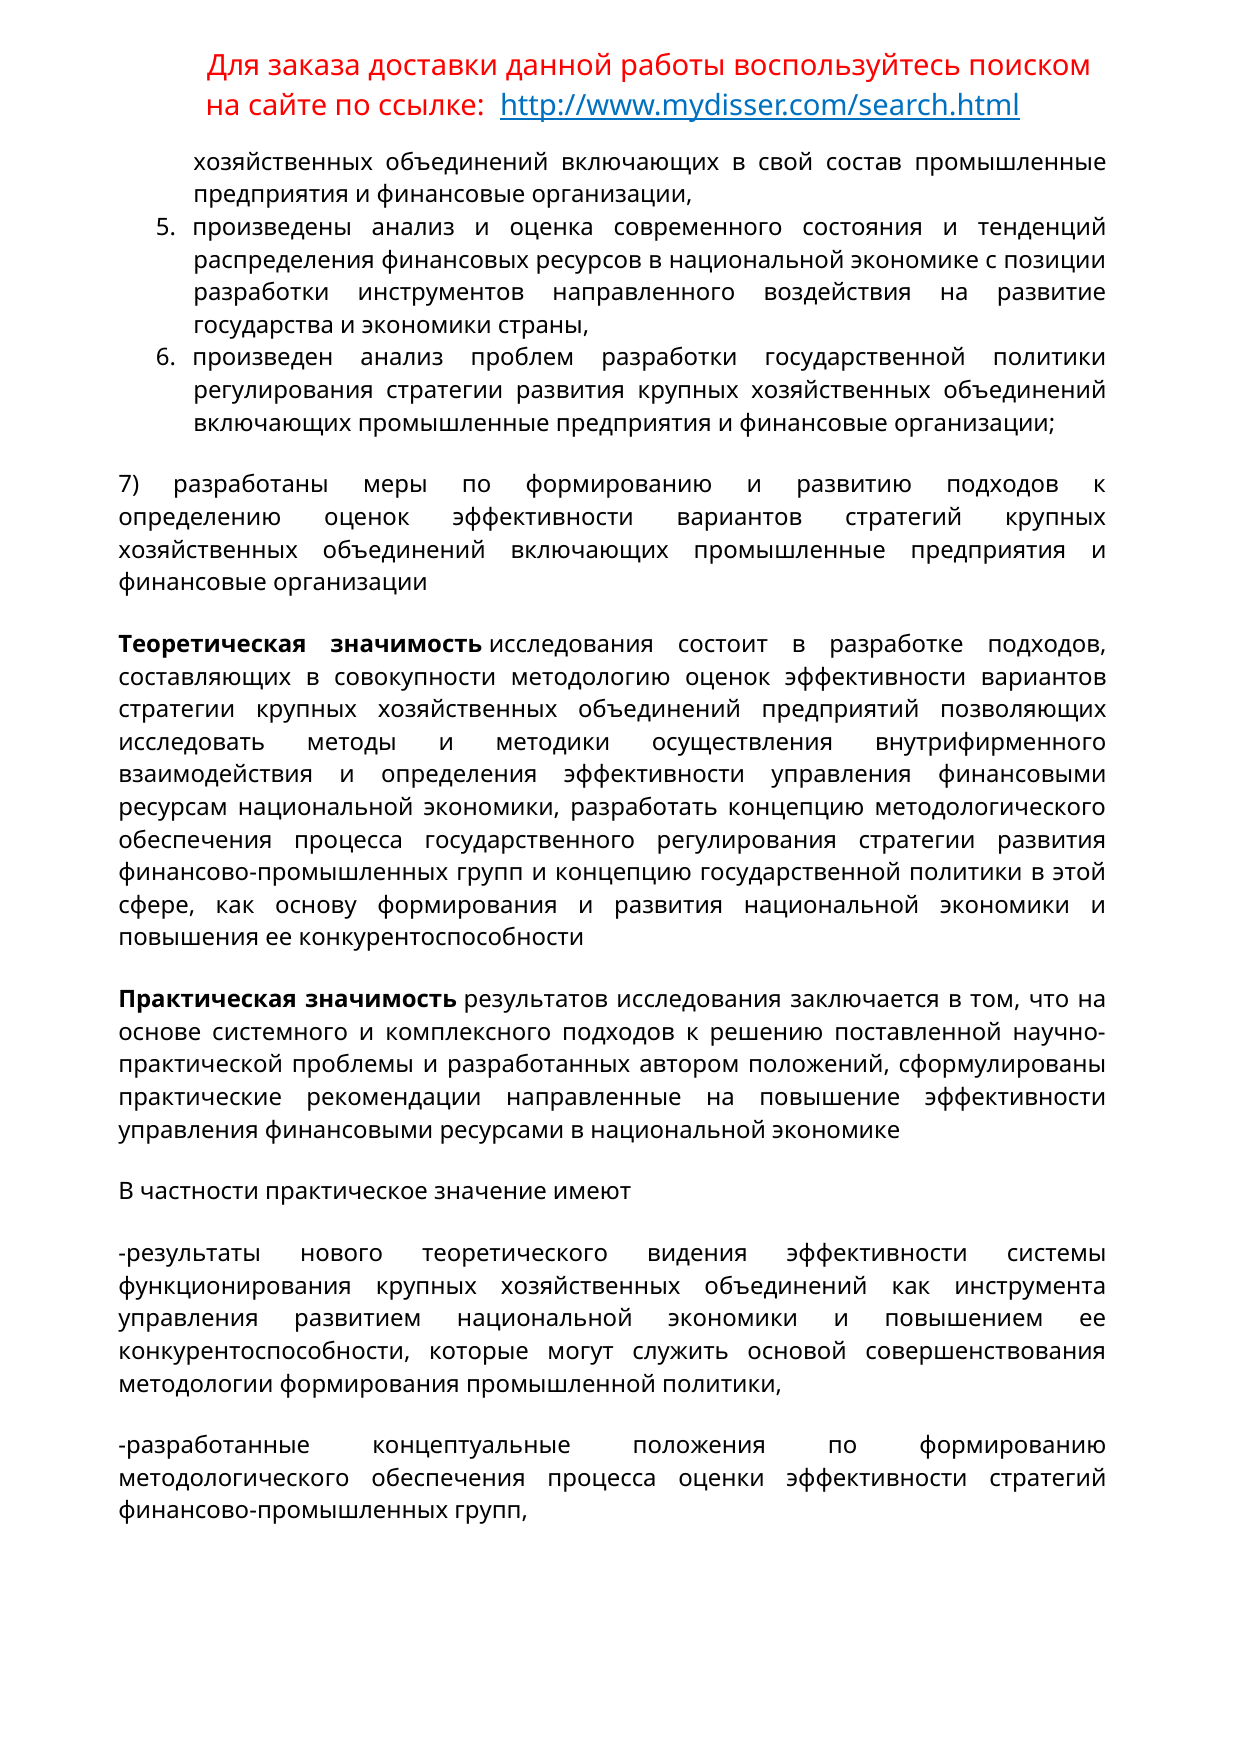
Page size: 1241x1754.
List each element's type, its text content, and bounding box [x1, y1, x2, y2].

text Практическая значимость результатов исследования заключается в том, что на основе системного и комплексного подходов к решению поставленной научно-практической проблемы и разработанных автором положений, сформулированы практические рекомендации направленные на повышение эффективности управления финансовыми ресурсами в национальной экономике [118, 982, 1107, 1145]
list произведены анализ и оценка современного состояния и тенденций распределения финансовых ресурсов в национальной экономике с позиции разработки инструментов направленного воздействия на развитие государства и экономики страны, [156, 210, 1107, 340]
text 7) разработаны меры по формированию и развитию подходов к определению оценок эффективности вариантов стратегий крупных хозяйственных объединений включающих промышленные предприятия и финансовые организации [118, 467, 1107, 598]
text Теоретическая значимость исследования состоит в разработке подходов, составляющих в совокупности методологию оценок эффективности вариантов стратегии крупных хозяйственных объединений предприятий позволяющих исследовать методы и методики осуществления внутрифирменного взаимодействия и определения эффективности управления финансовыми ресурсам национальной экономики, разработать концепцию методологического обеспечения процесса государственного регулирования стратегии развития финансово-промышленных групп и концепцию государственной политики в этой сфере, как основу формирования и развития национальной экономики и повышения ее конкурентоспособности [118, 627, 1107, 953]
text -разработанные концептуальные положения по формированию методологического обеспечения процесса оценки эффективности стратегий финансово-промышленных групп, [118, 1428, 1107, 1526]
text В частности практическое значение имеют [118, 1174, 1107, 1207]
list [156, 144, 1107, 210]
text -результаты нового теоретического видения эффективности системы функционирования крупных хозяйственных объединений как инструмента управления развитием национальной экономики и повышением ее конкурентоспособности, которые могут служить основой совершенствования методологии формирования промышленной политики, [118, 1236, 1107, 1399]
list произведен анализ проблем разработки государственной политики регулирования стратегии развития крупных хозяйственных объединений включающих промышленные предприятия и финансовые организации; [156, 340, 1107, 438]
